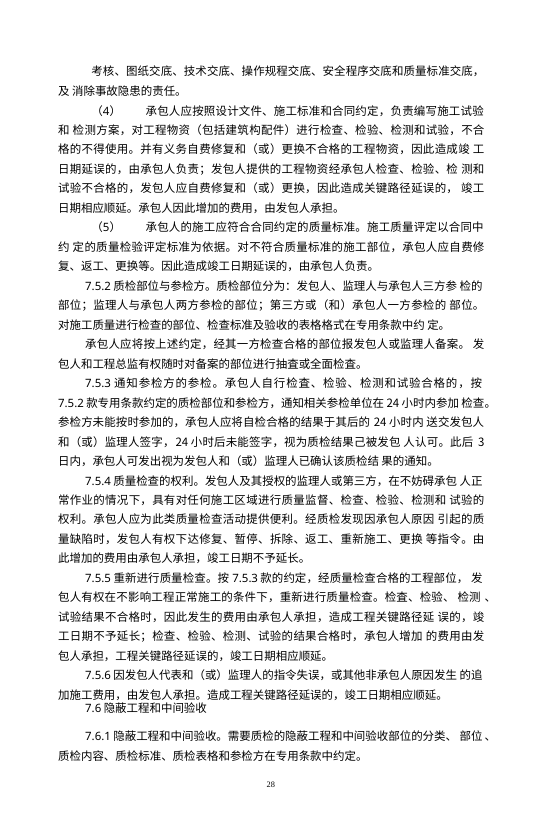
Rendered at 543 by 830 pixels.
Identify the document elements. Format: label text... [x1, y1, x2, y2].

text 7.5.4质量检查的权利。发包人及其授权的监理人或第三方，在不妨碍承包 人正常作业的情况下，具有对任何施工区域进行质量监督、检查、检验、检测和 试验的权利。承包人应为此类质量检查活动提供便利。经质检发现因承包人原因 引起的质量缺陷时，发包人有权下达修复、暂停、拆除、返工、重新施工、更换 等指令。由此增加的费用由承包人承担，竣工日期不予延长。 [58, 469, 484, 567]
text 7.5.3通知参检方的参检。承包人自行检査、检验、检测和试验合格的，按 7.5.2款专用条款约定的质检部位和参检方，通知相关参检单位在24小时内参加 检查。参检方未能按时参加的，承包人应将自检合格的结果于其后的24小时内 送交发包人和（或）监理人签字，24小时后未能签字，视为质检结果己被发包 人认可。此后3日内，承包人可发出视为发包人和（或）监理人已确认该质检结 果的通知。 [58, 372, 484, 469]
text 7.5.2质检部位与参检方。质检部位分为：发包人、监理人与承包人三方参 检的部位；监理人与承包人两方参检的部位；第三方或（和）承包人一方参检的 部位。对施工质量进行检查的部位、检查标准及验收的表格格式在专用条款中约 定。 [58, 275, 484, 333]
text 考核、图纸交底、技术交底、操作规程交底、安全程序交底和质量标准交底，及 消除事故隐患的责任。 [58, 59, 484, 99]
text （4） 承包人应按照设计文件、施工标准和合同约定，负责编写施工试验和 检测方案，对工程物资（包括建筑构配件）进行检查、检验、检测和试验，不合 格的不得使用。并有义务自费修复和（或）更换不合格的工程物资，因此造成竣 工日期延误的，由承包人负责；发包人提供的工程物资经承包人检查、检验、检 测和试验不合格的，发包人应自费修复和（或）更换，因此造成关键路径延误的， 竣工日期相应顺延。承包人因此增加的费用，由发包人承担。 [58, 99, 484, 216]
text 7.5.6因发包人代表和（或）监理人的指令失误，或其他非承包人原因发生 的追加施工费用，由发包人承担。造成工程关键路径延误的，竣工日期相应顺延。 [58, 664, 484, 703]
text （5） 承包人的施工应符合合同约定的质量标准。施工质量评定以合同中约 定的质量检验评定标准为依据。对不符合质量标准的施工部位，承包人应自费修 复、返工、更换等。因此造成竣工日期延误的，由承包人负责。 [58, 216, 484, 275]
text 7.6.1隐蔽工程和中间验收。需要质检的隐蔽工程和中间验收部位的分类、 部位、质检内容、质检标准、质检表格和参检方在专用条款中约定。 [58, 725, 484, 764]
text 7.5.5重新进行质量检查。按7.5.3款的约定，经质量检查合格的工程部位， 发包人有权在不影响工程正常施工的条件下，重新进行质量检查。检査、检验、 检测、试验结果不合格时，因此发生的费用由承包人承担，造成工程关键路径延 误的，竣工日期不予延长；检查、检验、检测、试验的结果合格时，承包人增加 的费用由发包人承担，工程关键路径延误的，竣工日期相应顺延。 [58, 567, 484, 664]
text 承包人应将按上述约定，经其一方检查合格的部位报发包人或监理人备案。 发包人和工程总监有权随时对备案的部位进行抽査或全面检査。 [58, 333, 484, 372]
